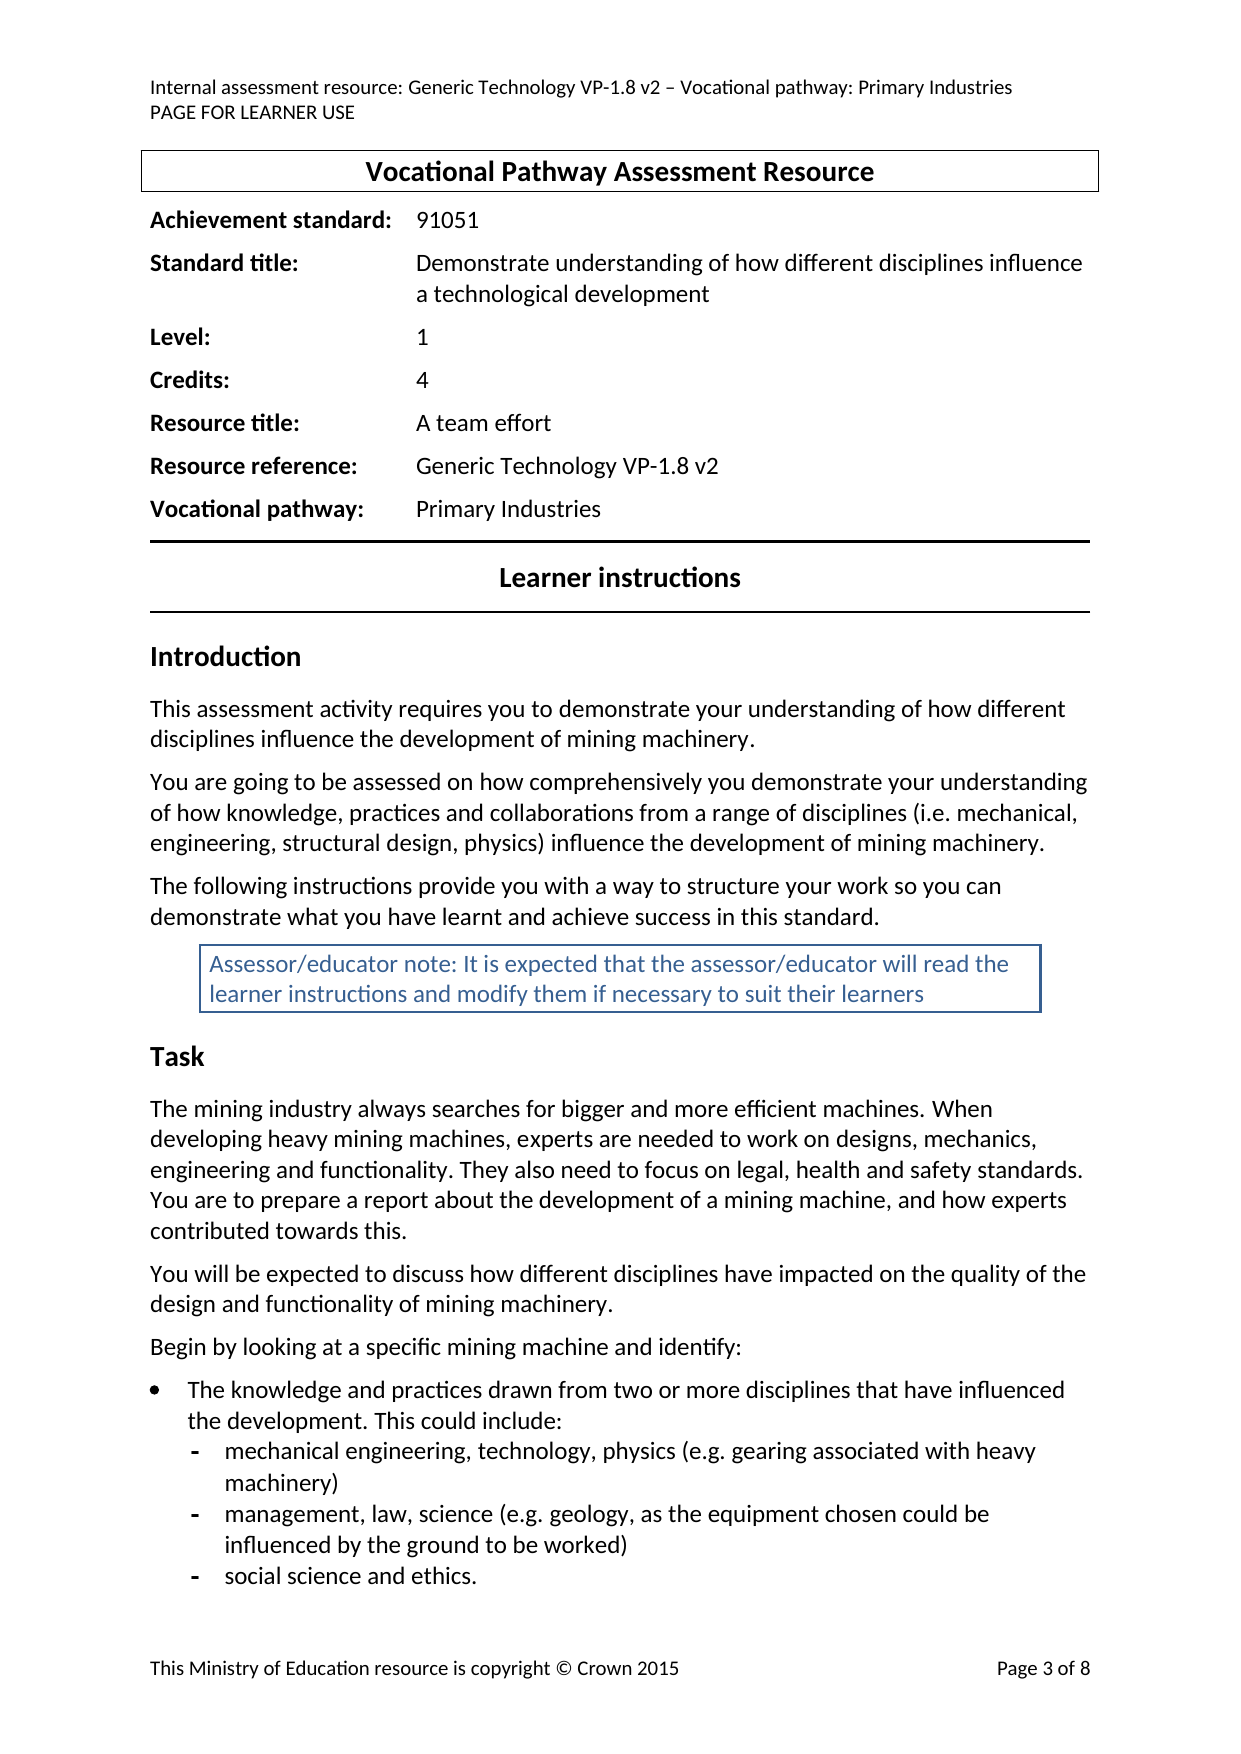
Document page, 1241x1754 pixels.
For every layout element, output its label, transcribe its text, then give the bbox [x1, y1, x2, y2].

text Resource title: [150, 407, 1090, 438]
text Credits: [150, 364, 1090, 394]
text Achievement standard: [150, 204, 1090, 235]
subtitle Task [150, 1038, 1090, 1074]
text The following instructions provide you with a way to structure your work so you can demonstrate what you have learnt and achieve success in this standard. [150, 870, 1090, 931]
list social science and ethics. [187, 1560, 1090, 1592]
text The knowledge and practices drawn from two or more disciplines that have influenced the development. This could include: [150, 1374, 1090, 1435]
text Learner instructions [150, 543, 1090, 611]
list mechanical engineering, technology, physics (e.g. gearing associated with heavy machinery) [187, 1435, 1090, 1498]
subtitle Introduction [150, 638, 1090, 674]
subtitle Vocational Pathway Assessment Resource [142, 151, 1098, 191]
text Level: [150, 321, 1090, 352]
text You are going to be assessed on how comprehensively you demonstrate your understanding of how knowledge, practices and collaborations from a range of disciplines (i.e. mechanical, engineering, structural design, physics) influence the development of mining machinery. [150, 766, 1090, 858]
text You will be expected to discuss how different disciplines have impacted on the quality of the design and functionality of mining machinery. [150, 1258, 1090, 1319]
text The mining industry always searches for bigger and more efficient machines. When developing heavy mining machines, experts are needed to work on designs, mechanics, engineering and functionality. They also need to focus on legal, health and safety standards. You are to prepare a report about the development of a mining machine, and how experts contributed towards this. [150, 1093, 1090, 1245]
text Resource reference: VP- [150, 450, 1090, 481]
text Assessor/educator note: It is expected that the assessor/educator will read the learner instructions and modify them if necessary to suit their learners [201, 946, 1039, 1011]
text This assessment activity requires you to demonstrate your understanding of how different disciplines influence the development of mining machinery. [150, 693, 1090, 754]
list management, law, science (e.g. geology, as the equipment chosen could be influenced by the ground to be worked) [187, 1498, 1090, 1560]
text Standard title: [150, 247, 1090, 308]
text Begin by looking at a specific mining machine and identify: [150, 1331, 1090, 1362]
text Vocational pathway: [150, 493, 1090, 524]
